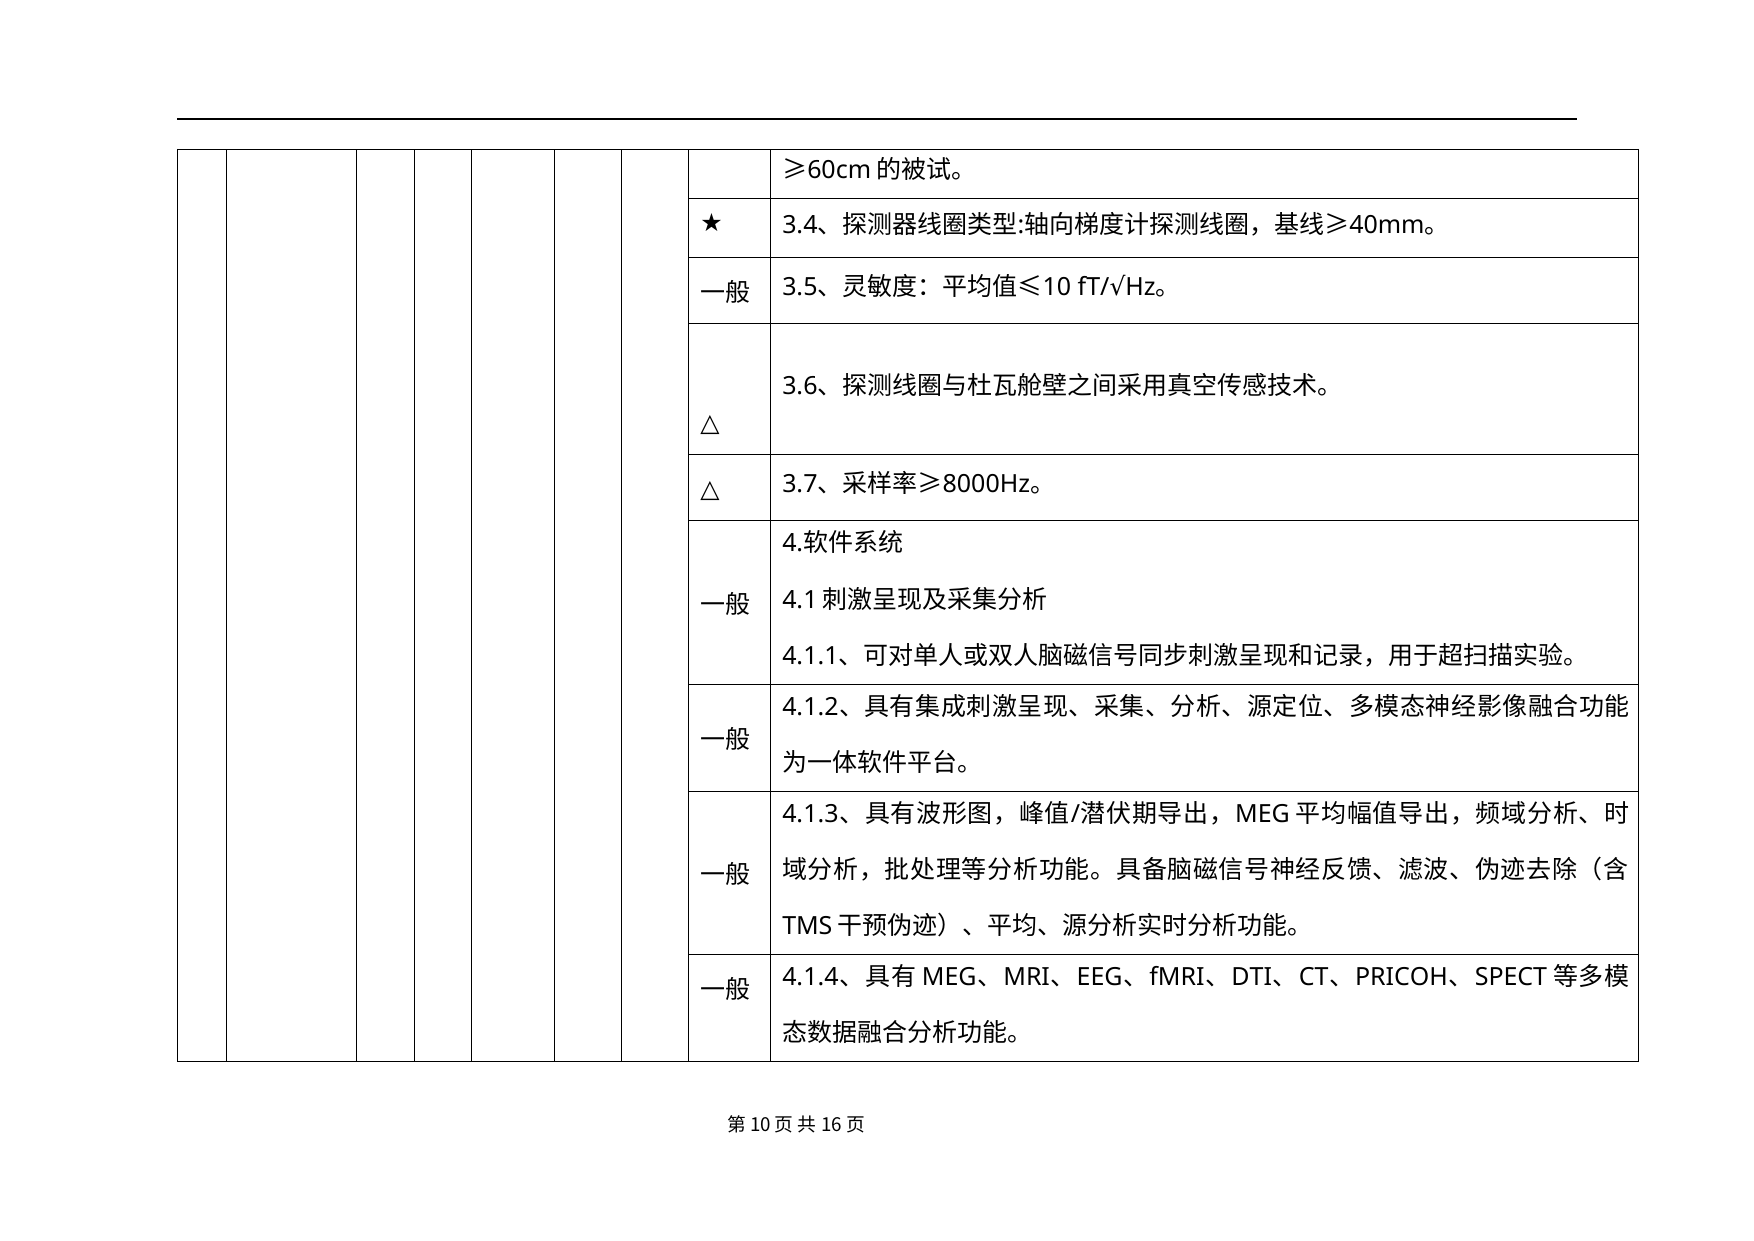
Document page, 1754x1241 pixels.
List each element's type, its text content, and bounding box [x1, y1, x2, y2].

table_cell 一般 [689, 685, 770, 791]
table_cell ★ [689, 199, 770, 257]
table_cell 一般 [689, 955, 770, 1061]
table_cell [771, 150, 1638, 198]
table_cell 3.4、探测器线圈类型:轴向梯度计探测线圈，基线≥40mm。 [771, 199, 1638, 257]
table_cell △ [689, 150, 770, 198]
table_cell 4.1.3、具有波形图，峰值/潜伏期导出，MEG平均幅值导出，频域分析、时域分析，批处理等分析功能。具备脑磁信号神经反馈、滤波、伪迹去除（含TMS干预伪迹）、平均、源分析实时分析功能。 [771, 792, 1638, 954]
table_cell 一般 [689, 792, 770, 954]
table_cell 一般 [689, 521, 770, 684]
table_cell 4.1.2、具有集成刺激呈现、采集、分析、源定位、多模态神经影像融合功能为一体软件平台。 [771, 685, 1638, 791]
table_cell 4.软件系统 4.1刺激呈现及采集分析 4.1.1、可对单人或双人脑磁信号同步刺激呈现和记录，用于超扫描实验。 [771, 521, 1638, 684]
table_cell 4.1.4、具有MEG、MRI、EEG、fMRI、DTI、CT、PRICOH、SPECT等多模态数据融合分析功能。 [771, 955, 1638, 1061]
table_cell 3.7、采样率≥8000Hz。 [771, 455, 1638, 520]
table_cell △ [689, 455, 770, 520]
table_cell △ [689, 324, 770, 454]
table_cell 3.5、灵敏度：平均值≤10 fT/√Hz。 [771, 258, 1638, 323]
table_cell 3.6、探测线圈与杜瓦舱壁之间采用真空传感技术。 [771, 324, 1638, 454]
table_cell 一般 [689, 258, 770, 323]
